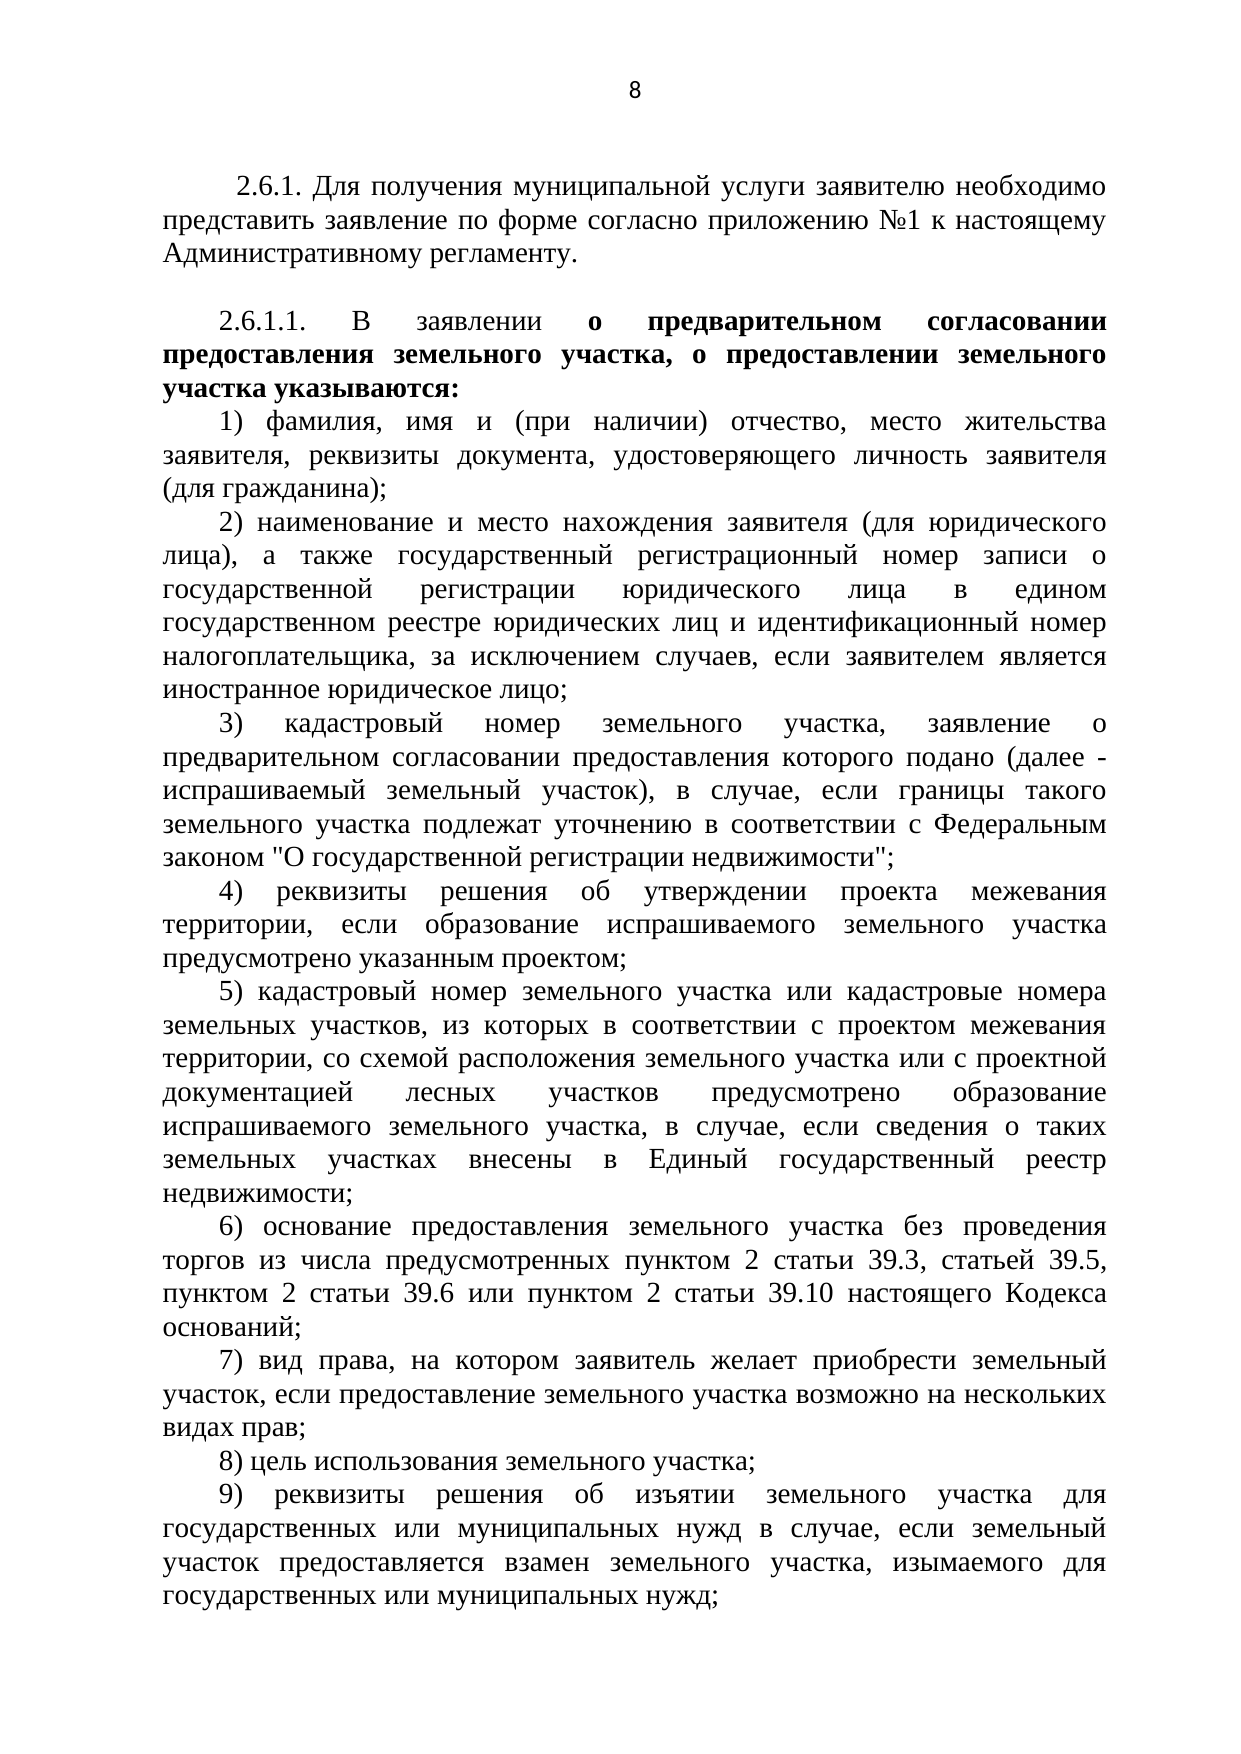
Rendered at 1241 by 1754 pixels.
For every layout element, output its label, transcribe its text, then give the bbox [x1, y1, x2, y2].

text 3) кадастровый номер земельного участка, заявление о предварительном согласовании предоставления которого подано (далее - испрашиваемый земельный участок), в случае, если границы такого земельного участка подлежат уточнению в соответствии с Федеральным законом "О государственной регистрации недвижимости"; [162, 705, 1107, 873]
text 2) наименование и место нахождения заявителя (для юридического лица), а также государственный регистрационный номер записи о государственной регистрации юридического лица в едином государственном реестре юридических лиц и идентификационный номер налогоплательщика, за исключением случаев, если заявителем является иностранное юридическое лицо; [162, 504, 1107, 705]
text 5) кадастровый номер земельного участка или кадастровые номера земельных участков, из которых в соответствии с проектом межевания территории, со схемой расположения земельного участка или с проектной документацией лесных участков предусмотрено образование испрашиваемого земельного участка, в случае, если сведения о таких земельных участках внесены в Единый государственный реестр недвижимости; [162, 973, 1107, 1208]
text 2.6.1. Для получения муниципальной услуги заявителю необходимо представить заявление по форме согласно приложению №1 к настоящему Административному регламенту. [162, 168, 1107, 269]
text 9) реквизиты решения об изъятии земельного участка для государственных или муниципальных нужд в случае, если земельный участок предоставляется взамен земельного участка, изымаемого для государственных или муниципальных нужд; [162, 1477, 1107, 1611]
text 4) реквизиты решения об утверждении проекта межевания территории, если образование испрашиваемого земельного участка предусмотрено указанным проектом; [162, 873, 1107, 973]
text 6) основание предоставления земельного участка без проведения торгов из числа предусмотренных пунктом 2 статьи 39.3, статьей 39.5, пунктом 2 статьи 39.6 или пунктом 2 статьи 39.10 настоящего Кодекса оснований; [162, 1208, 1107, 1342]
text 1) фамилия, имя и (при наличии) отчество, место жительства заявителя, реквизиты документа, удостоверяющего личность заявителя (для гражданина); [162, 403, 1107, 504]
text 8) цель использования земельного участка; [162, 1443, 1107, 1477]
text 2.6.1.1. В заявлении о предварительном согласовании предоставления земельного участка, о предоставлении земельного участка указываются: [162, 303, 1107, 403]
text 7) вид права, на котором заявитель желает приобрести земельный участок, если предоставление земельного участка возможно на нескольких видах прав; [162, 1342, 1107, 1443]
